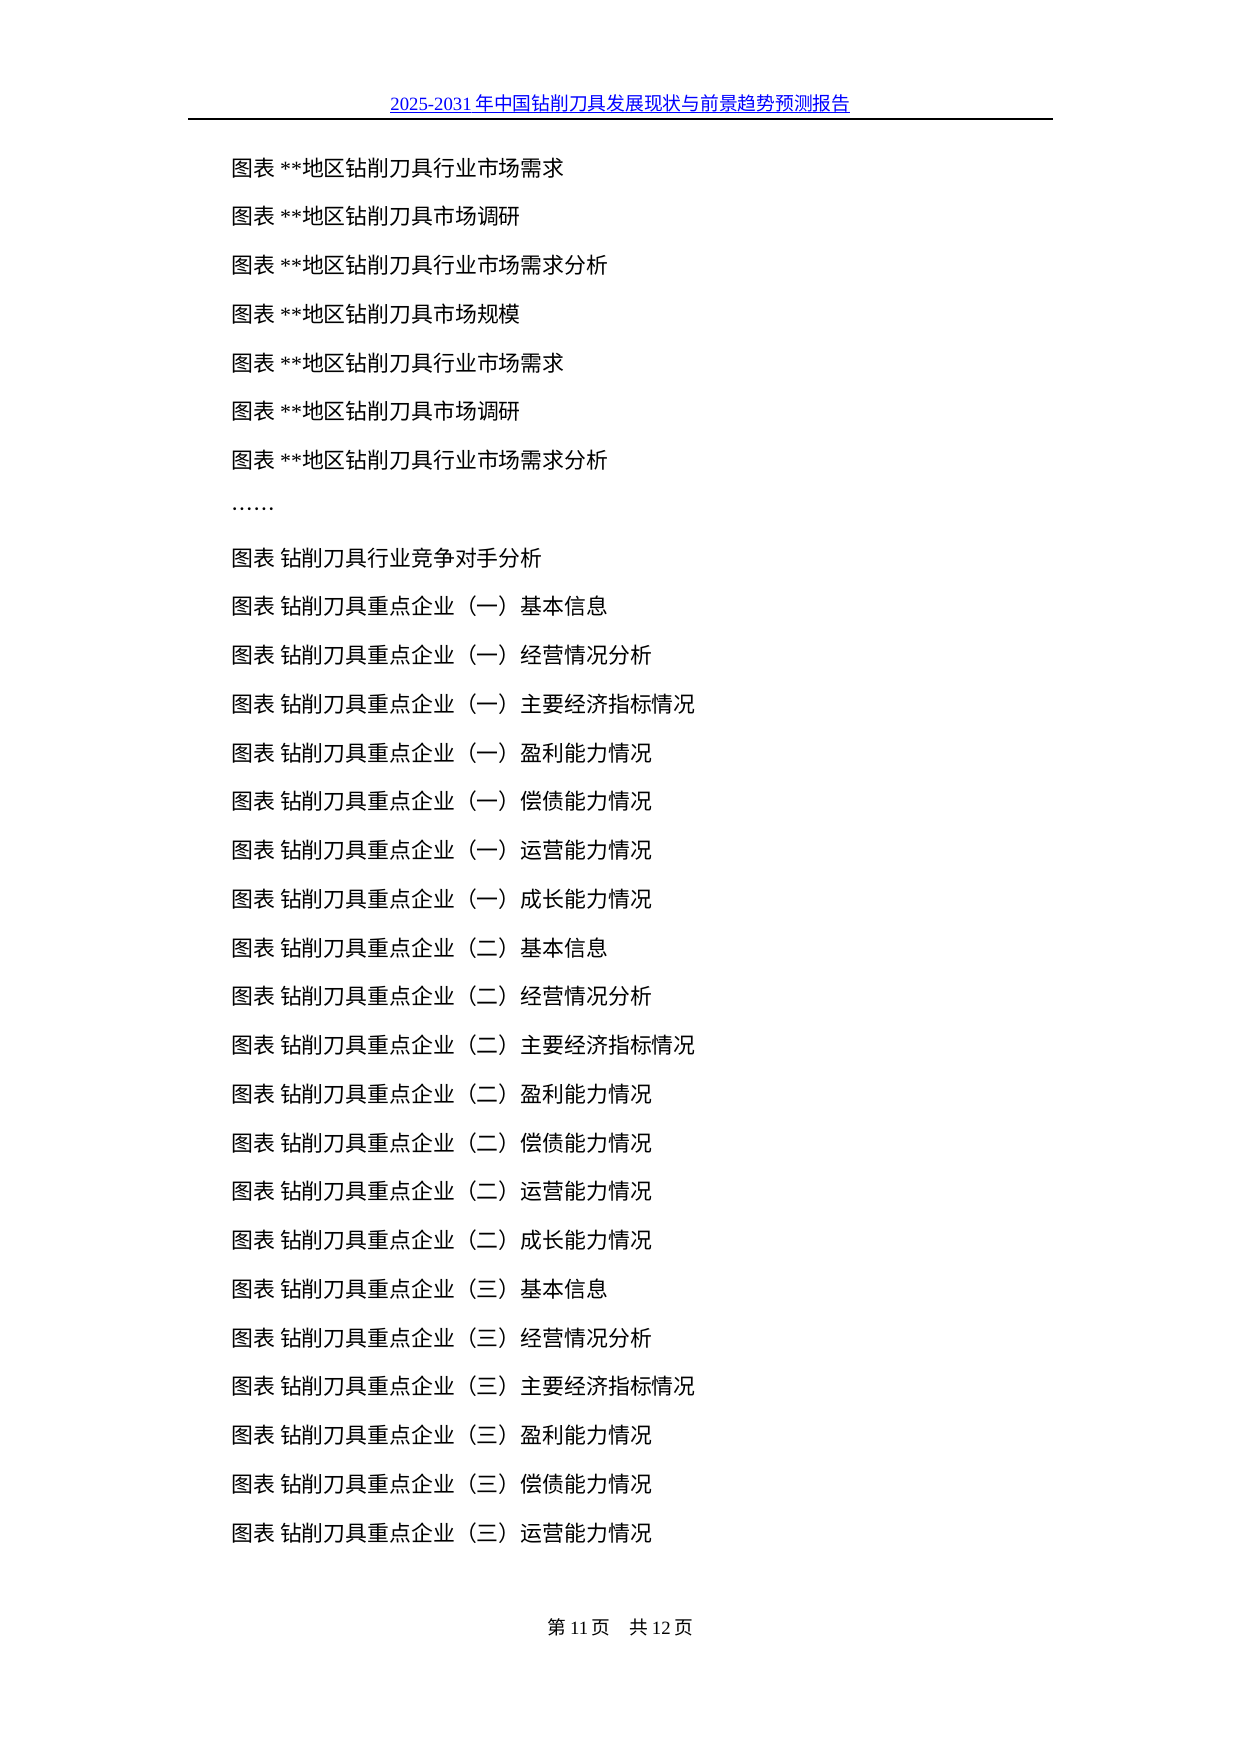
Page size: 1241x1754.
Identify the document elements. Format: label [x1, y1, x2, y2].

text [187, 150, 1053, 1548]
